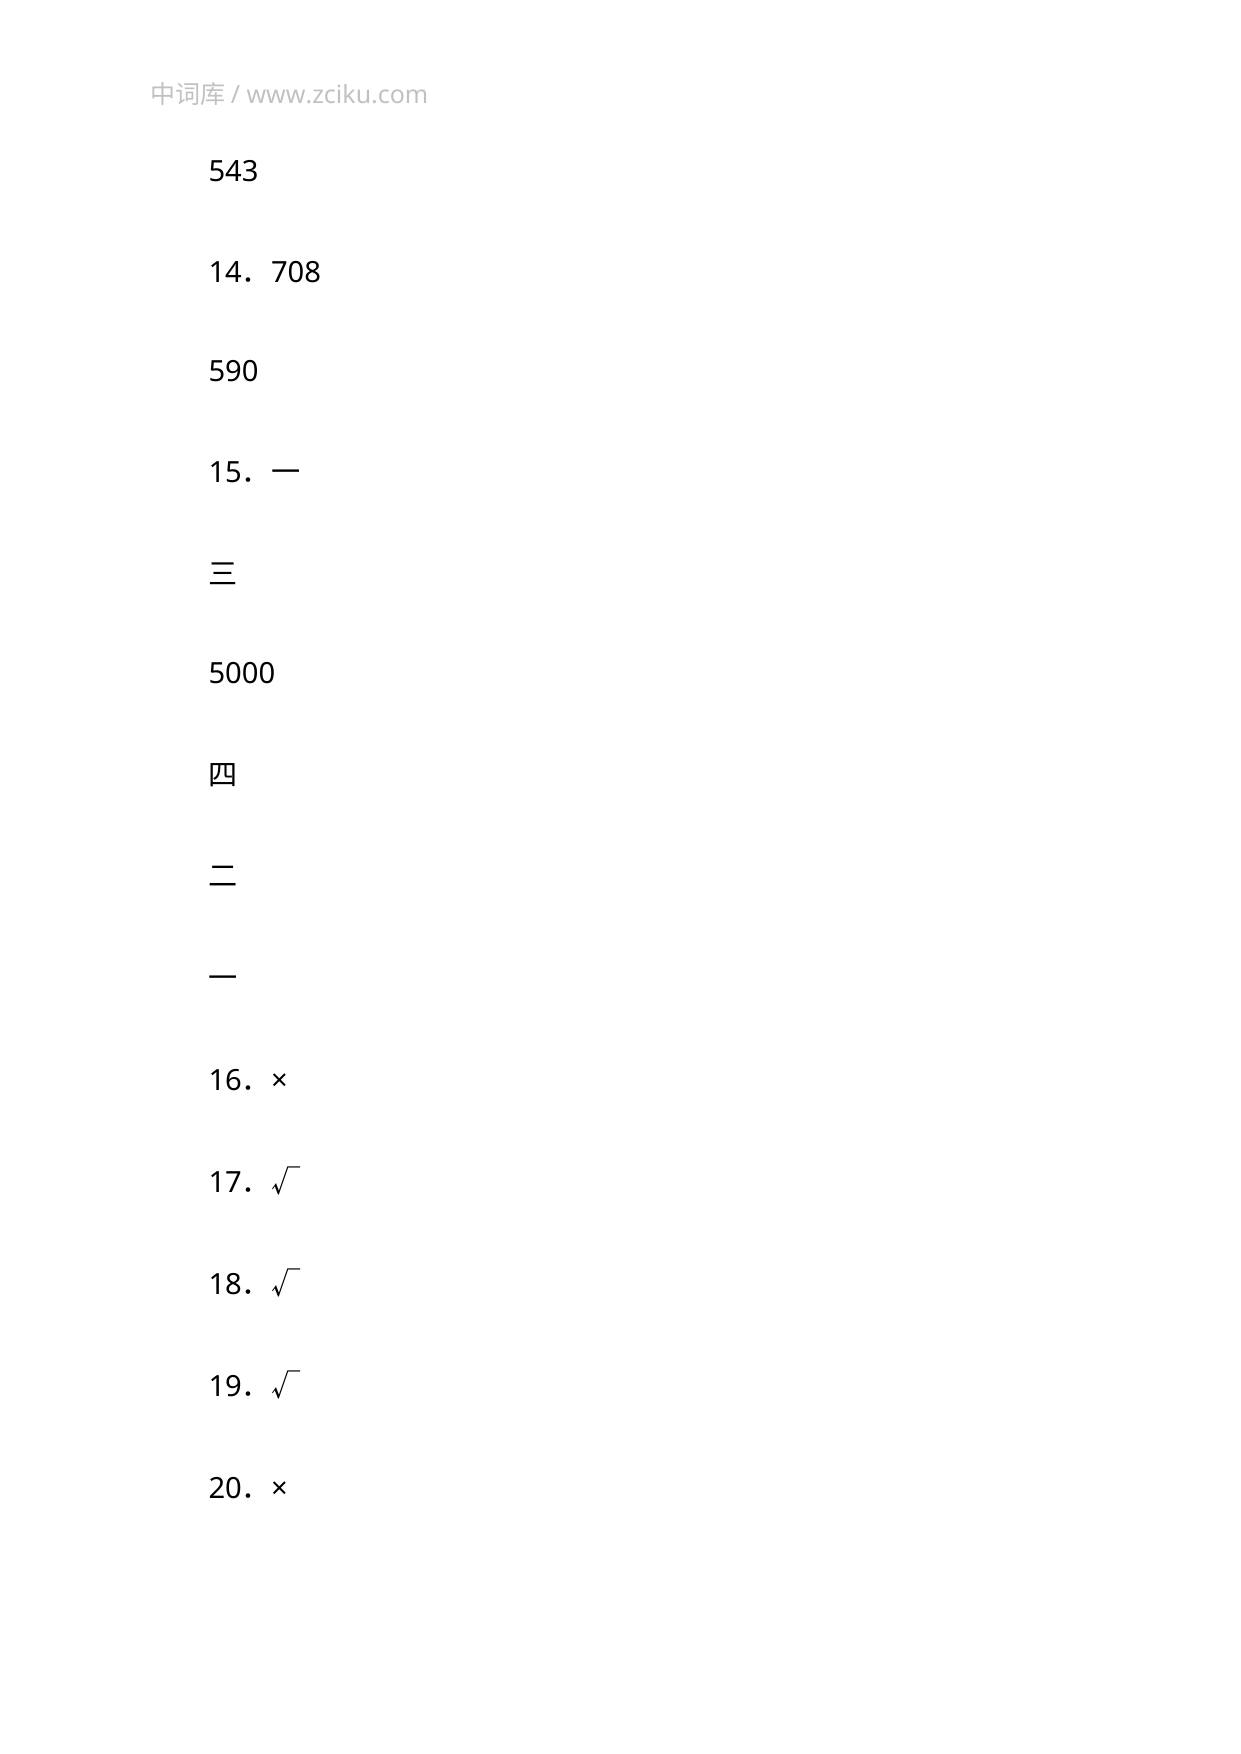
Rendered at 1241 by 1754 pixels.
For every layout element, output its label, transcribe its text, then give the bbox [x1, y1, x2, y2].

text 18．√ [150, 1260, 1090, 1303]
text 16．× [150, 1056, 1090, 1099]
text 543 [150, 150, 1090, 190]
text 二 [150, 853, 1090, 895]
text 四 [150, 751, 1090, 793]
text 一 [150, 954, 1090, 997]
text 20．× [150, 1464, 1090, 1507]
text 17．√ [150, 1158, 1090, 1201]
text 19．√ [150, 1362, 1090, 1405]
text 15．一 [150, 449, 1090, 491]
text 14．708 [150, 248, 1090, 291]
text 三 [150, 551, 1090, 593]
text 5000 [150, 653, 1090, 692]
text 590 [150, 350, 1090, 390]
